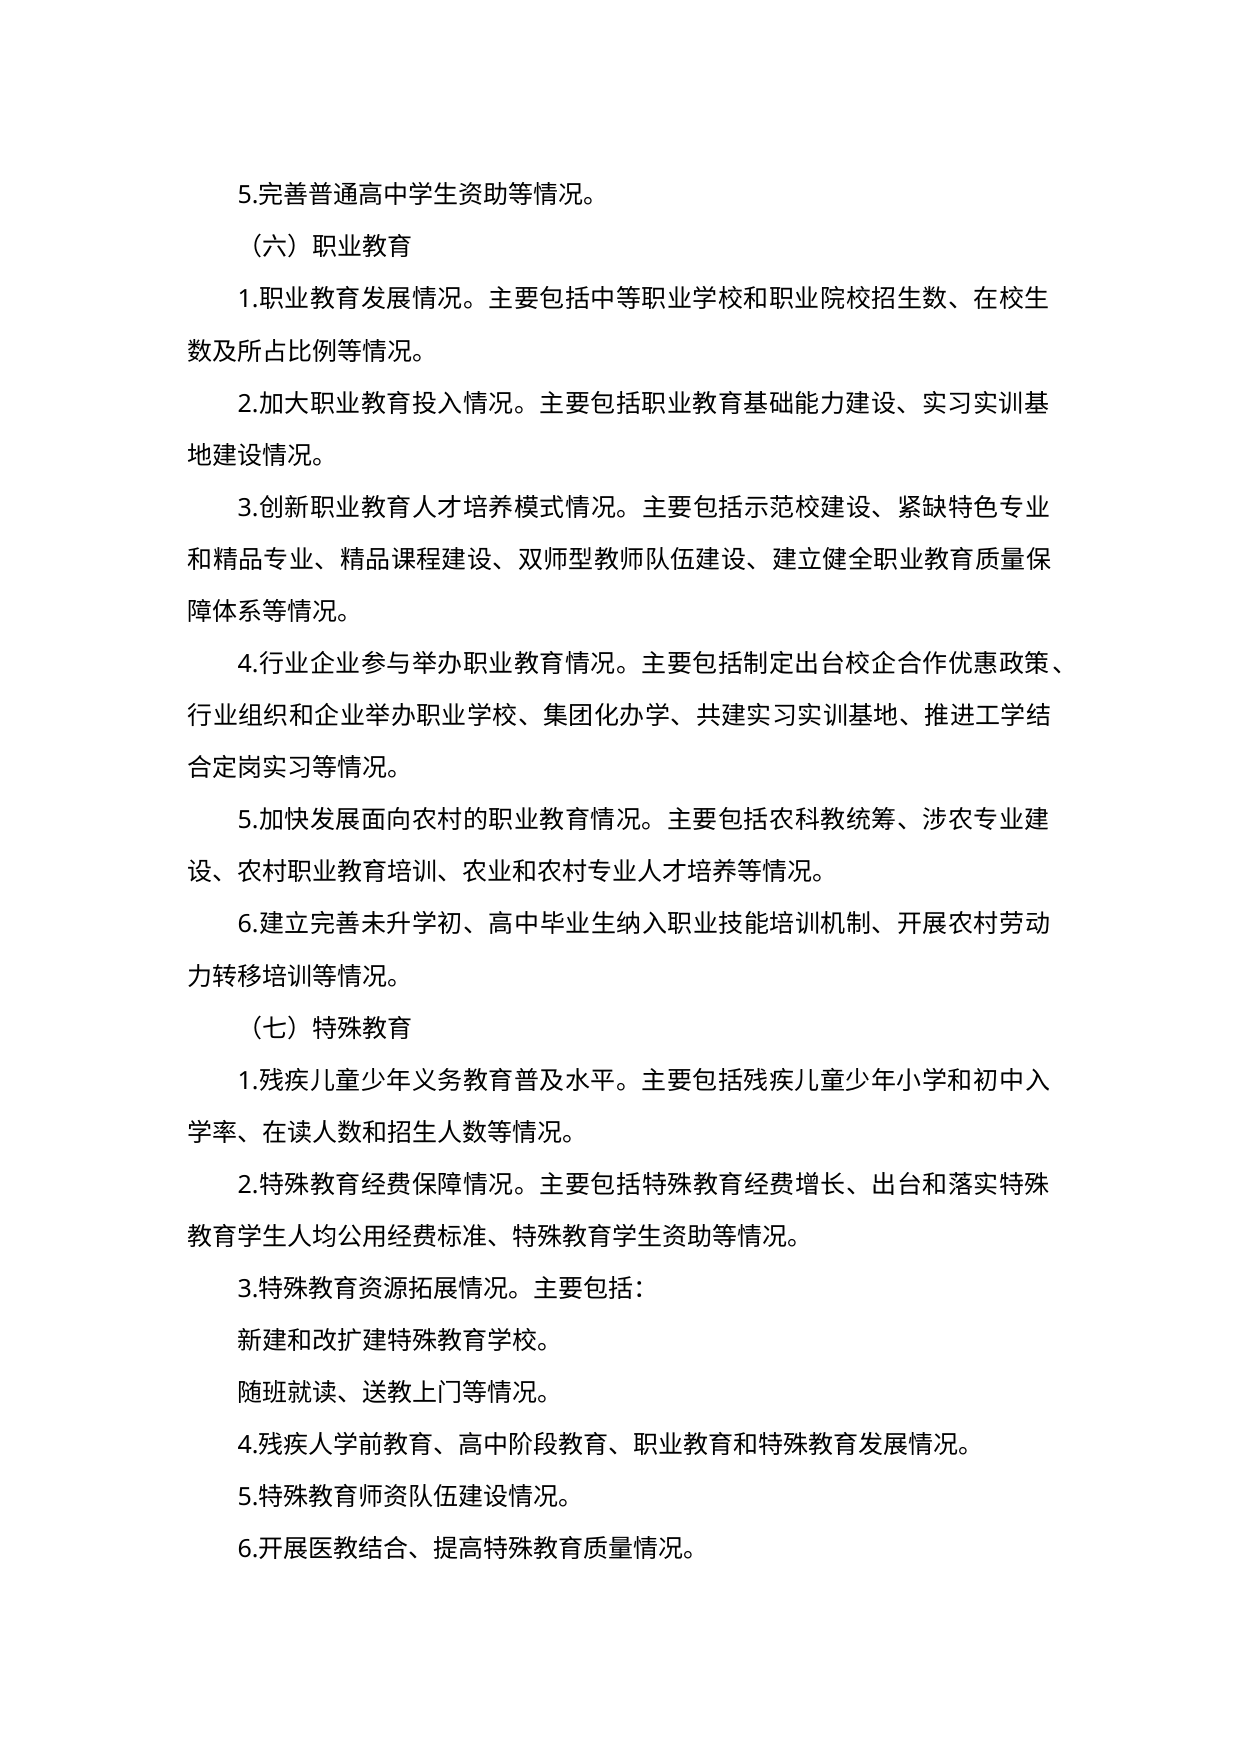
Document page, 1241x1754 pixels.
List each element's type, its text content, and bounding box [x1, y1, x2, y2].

text 5.完善普通高中学生资助等情况。 [187, 162, 1053, 214]
text 4.残疾人学前教育、高中阶段教育、职业教育和特殊教育发展情况。 [187, 1412, 1053, 1464]
text （六）职业教育 [187, 214, 1053, 266]
text 3.创新职业教育人才培养模式情况。主要包括示范校建设、紧缺特色专业和精品专业、精品课程建设、双师型教师队伍建设、建立健全职业教育质量保障体系等情况。 [187, 474, 1053, 631]
text 1.残疾儿童少年义务教育普及水平。主要包括残疾儿童少年小学和初中入学率、在读人数和招生人数等情况。 [187, 1047, 1053, 1152]
text 2.特殊教育经费保障情况。主要包括特殊教育经费增长、出台和落实特殊教育学生人均公用经费标准、特殊教育学生资助等情况。 [187, 1152, 1053, 1256]
text 6.建立完善未升学初、高中毕业生纳入职业技能培训机制、开展农村劳动力转移培训等情况。 [187, 891, 1053, 995]
text 4.行业企业参与举办职业教育情况。主要包括制定出台校企合作优惠政策、行业组织和企业举办职业学校、集团化办学、共建实习实训基地、推进工学结合定岗实习等情况。 [187, 631, 1053, 787]
text 5.特殊教育师资队伍建设情况。 [187, 1464, 1053, 1516]
text 新建和改扩建特殊教育学校。 [187, 1308, 1053, 1360]
text 6.开展医教结合、提高特殊教育质量情况。 [187, 1516, 1053, 1568]
text 3.特殊教育资源拓展情况。主要包括： [187, 1256, 1053, 1308]
text 2.加大职业教育投入情况。主要包括职业教育基础能力建设、实习实训基地建设情况。 [187, 370, 1053, 474]
text 随班就读、送教上门等情况。 [187, 1360, 1053, 1412]
text 1.职业教育发展情况。主要包括中等职业学校和职业院校招生数、在校生数及所占比例等情况。 [187, 266, 1053, 370]
text 5.加快发展面向农村的职业教育情况。主要包括农科教统筹、涉农专业建设、农村职业教育培训、农业和农村专业人才培养等情况。 [187, 787, 1053, 891]
text （七）特殊教育 [187, 995, 1053, 1047]
